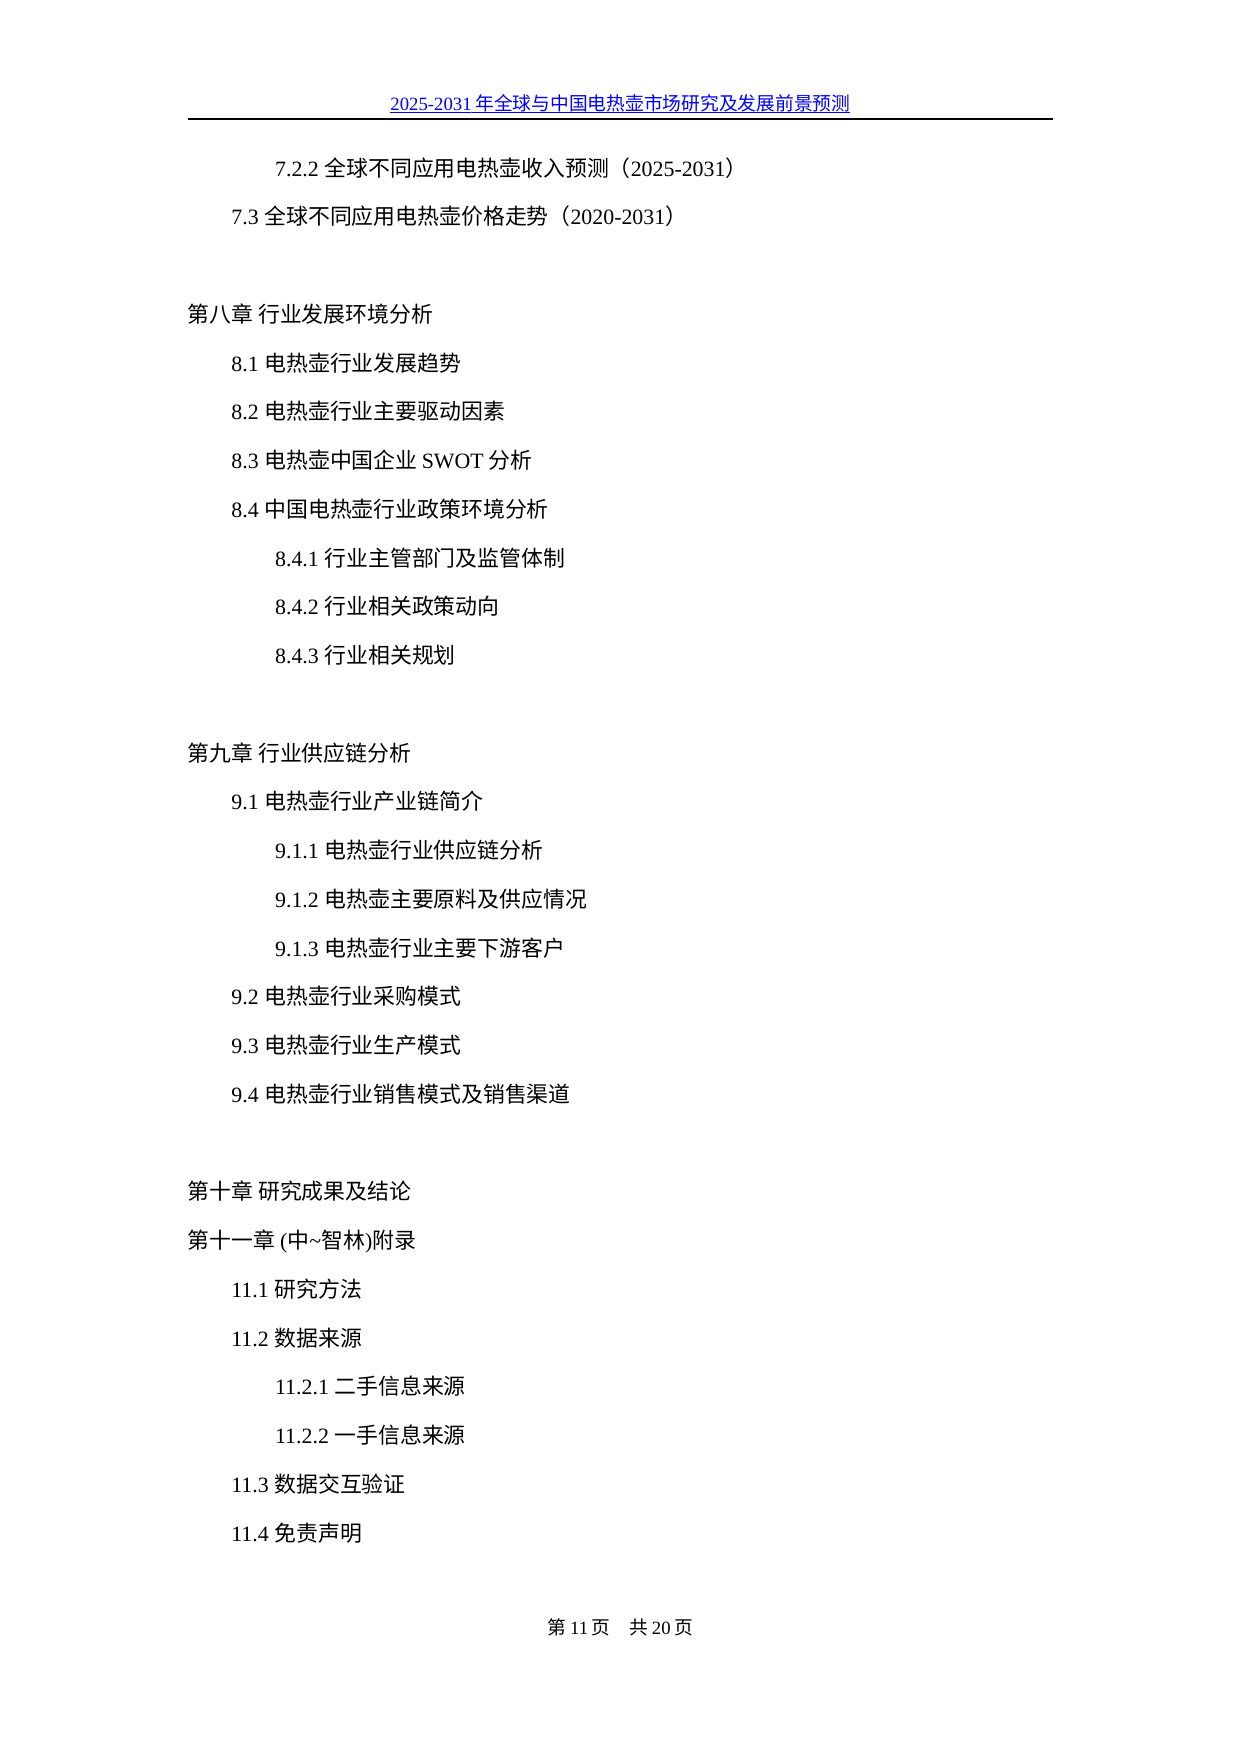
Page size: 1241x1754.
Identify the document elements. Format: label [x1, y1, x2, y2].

text [187, 150, 1053, 1548]
